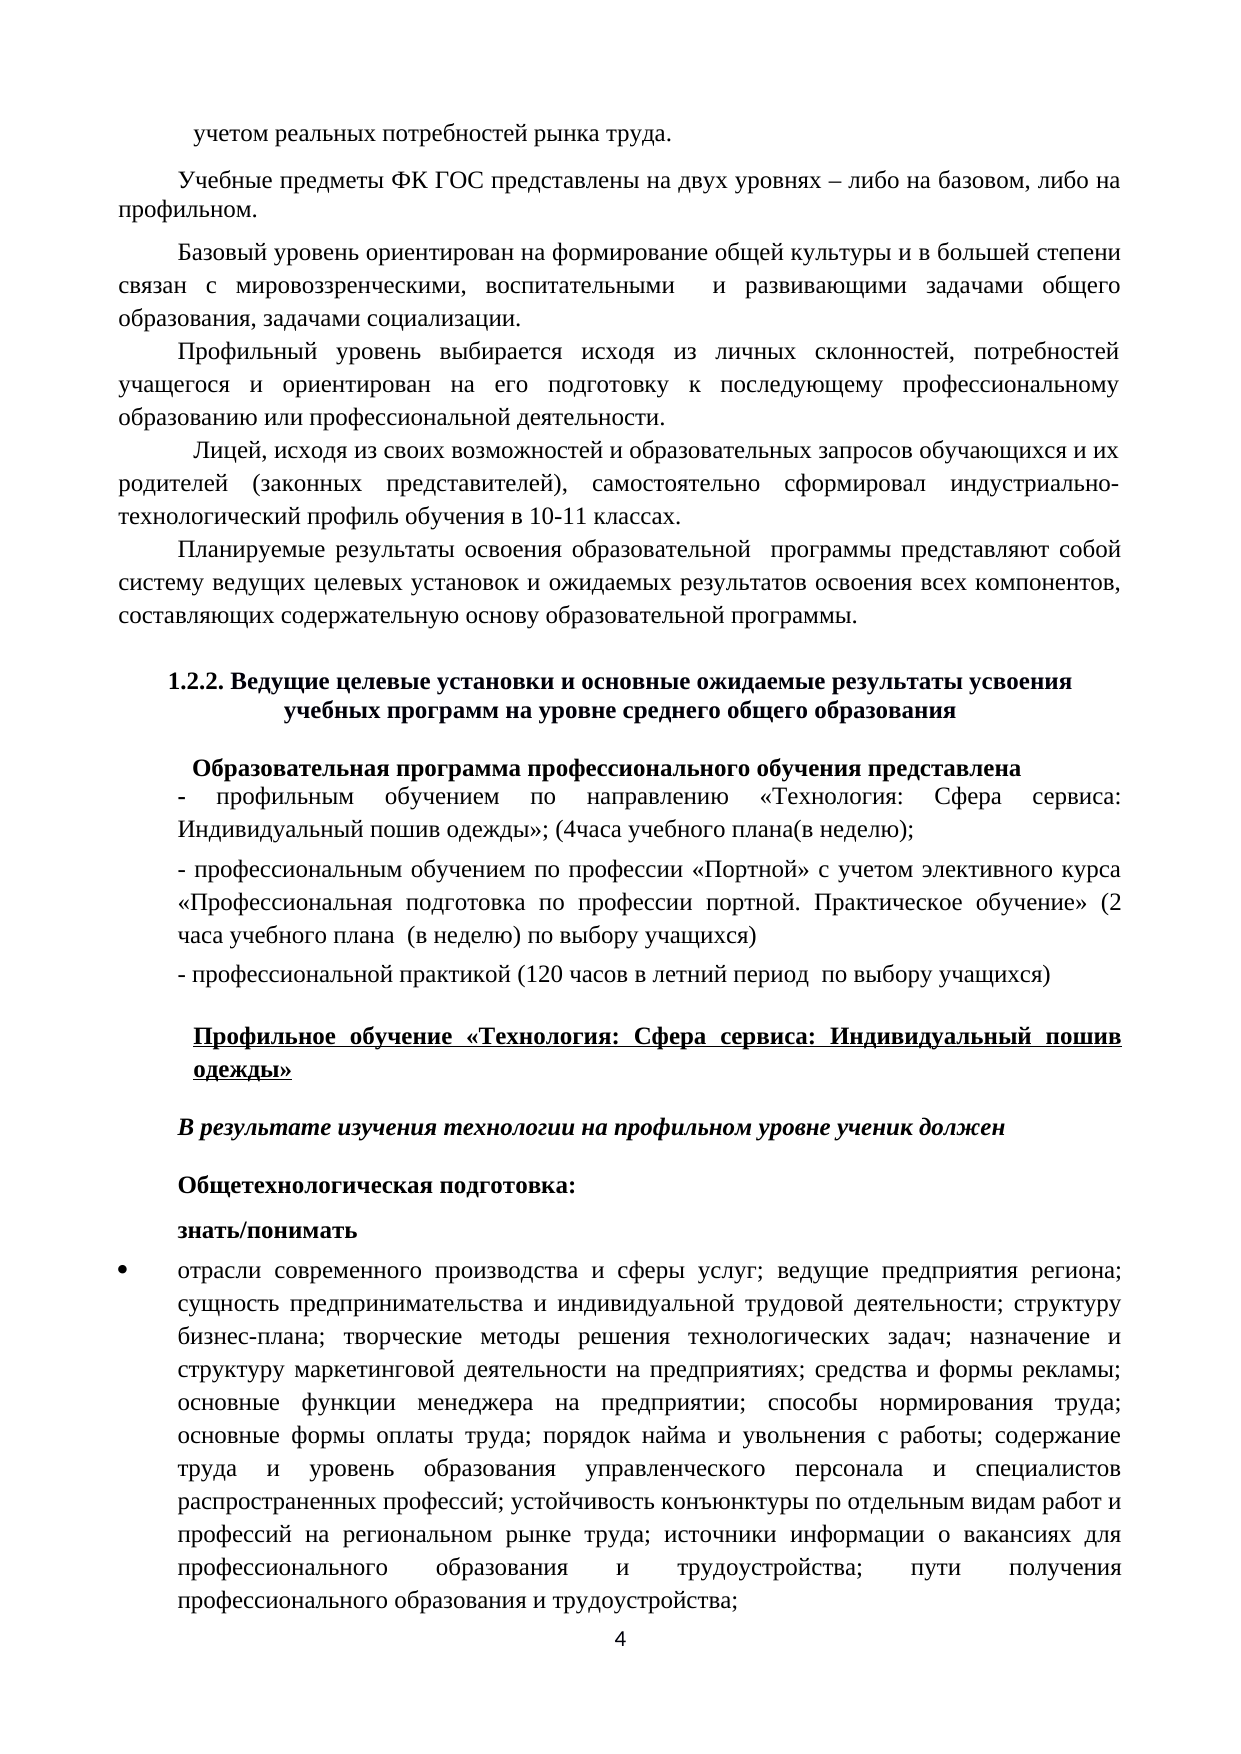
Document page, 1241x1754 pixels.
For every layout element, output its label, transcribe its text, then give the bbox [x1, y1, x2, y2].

text Планируемые результаты освоения образовательной программы представляют собой систему ведущих целевых установок и ожидаемых результатов освоения всех компонентов, составляющих содержательную основу образовательной программы. [118, 534, 1122, 629]
text Профильное обучение «Технология: Сфера сервиса: Индивидуальный пошив одежды» [193, 1021, 1122, 1046]
text Лицей, исходя из своих возможностей и образовательных запросов обучающихся и их родителей (законных представителей), самостоятельно сформировал индустриально-технологический профиль обучения в 10-11 классах. [118, 435, 1120, 530]
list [156, 118, 1120, 147]
text Базовый уровень ориентирован на формирование общей культуры и в большей степени связан с мировоззренческими, воспитательными и развивающими задачами общего образования, задачами социализации. [118, 237, 1122, 332]
list отрасли современного производства и сферы услуг; ведущие предприятия региона; сущность предпринимательства и индивидуальной трудовой деятельности; структуру бизнес-плана; творческие методы решения технологических задач; назначение и структуру маркетинговой деятельности на предприятиях; средства и формы рекламы; основные функции менеджера на предприятии; способы нормирования труда; основные формы оплаты труда; порядок найма и увольнения с работы; содержание труда и уровень образования управленческого персонала и специалистов распространенных профессий; устойчивость конъюнктуры по отдельным видам работ и профессий на региональном рынке труда; источники информации о вакансиях для профессионального образования и трудоустройства; пути получения профессионального образования и трудоустройства; [118, 1255, 1122, 1614]
text - профессиональной практикой (120 часов в летний период по выбору учащихся) [177, 959, 1122, 988]
text - профессиональным обучением по профессии «Портной» с учетом элективного курса «Профессиональная подготовка по профессии портной. Практическое обучение» (2 часа учебного плана (в неделю) по выбору учащихся) [177, 854, 1122, 948]
text Учебные предметы ФК ГОС представлены на двух уровнях – либо на базовом, либо на профильном. [118, 165, 1122, 223]
text Образовательная программа профессионального обучения представлена [118, 753, 1122, 781]
text Профильный уровень выбирается исходя из личных склонностей, потребностей учащегося и ориентирован на его подготовку к последующему профессиональному образованию или профессиональной деятельности. [118, 336, 1120, 431]
text 1.2.2. Ведущие целевые установки и основные ожидаемые результаты усвоения учебных программ на уровне среднего общего образования [118, 666, 1122, 724]
text знать/понимать [177, 1215, 1122, 1244]
text Профильное обучение «Технология: Сфера сервиса: Индивидуальный пошив одежды» [193, 1047, 1122, 1083]
text Общетехнологическая подготовка: [177, 1170, 1122, 1199]
text - профильным обучением по направлению «Технология: Сфера сервиса: Индивидуальный пошив одежды»; (4часа учебного плана(в неделю); [177, 781, 1122, 843]
text В результате изучения технологии на профильном уровне ученик должен [118, 1112, 1122, 1141]
